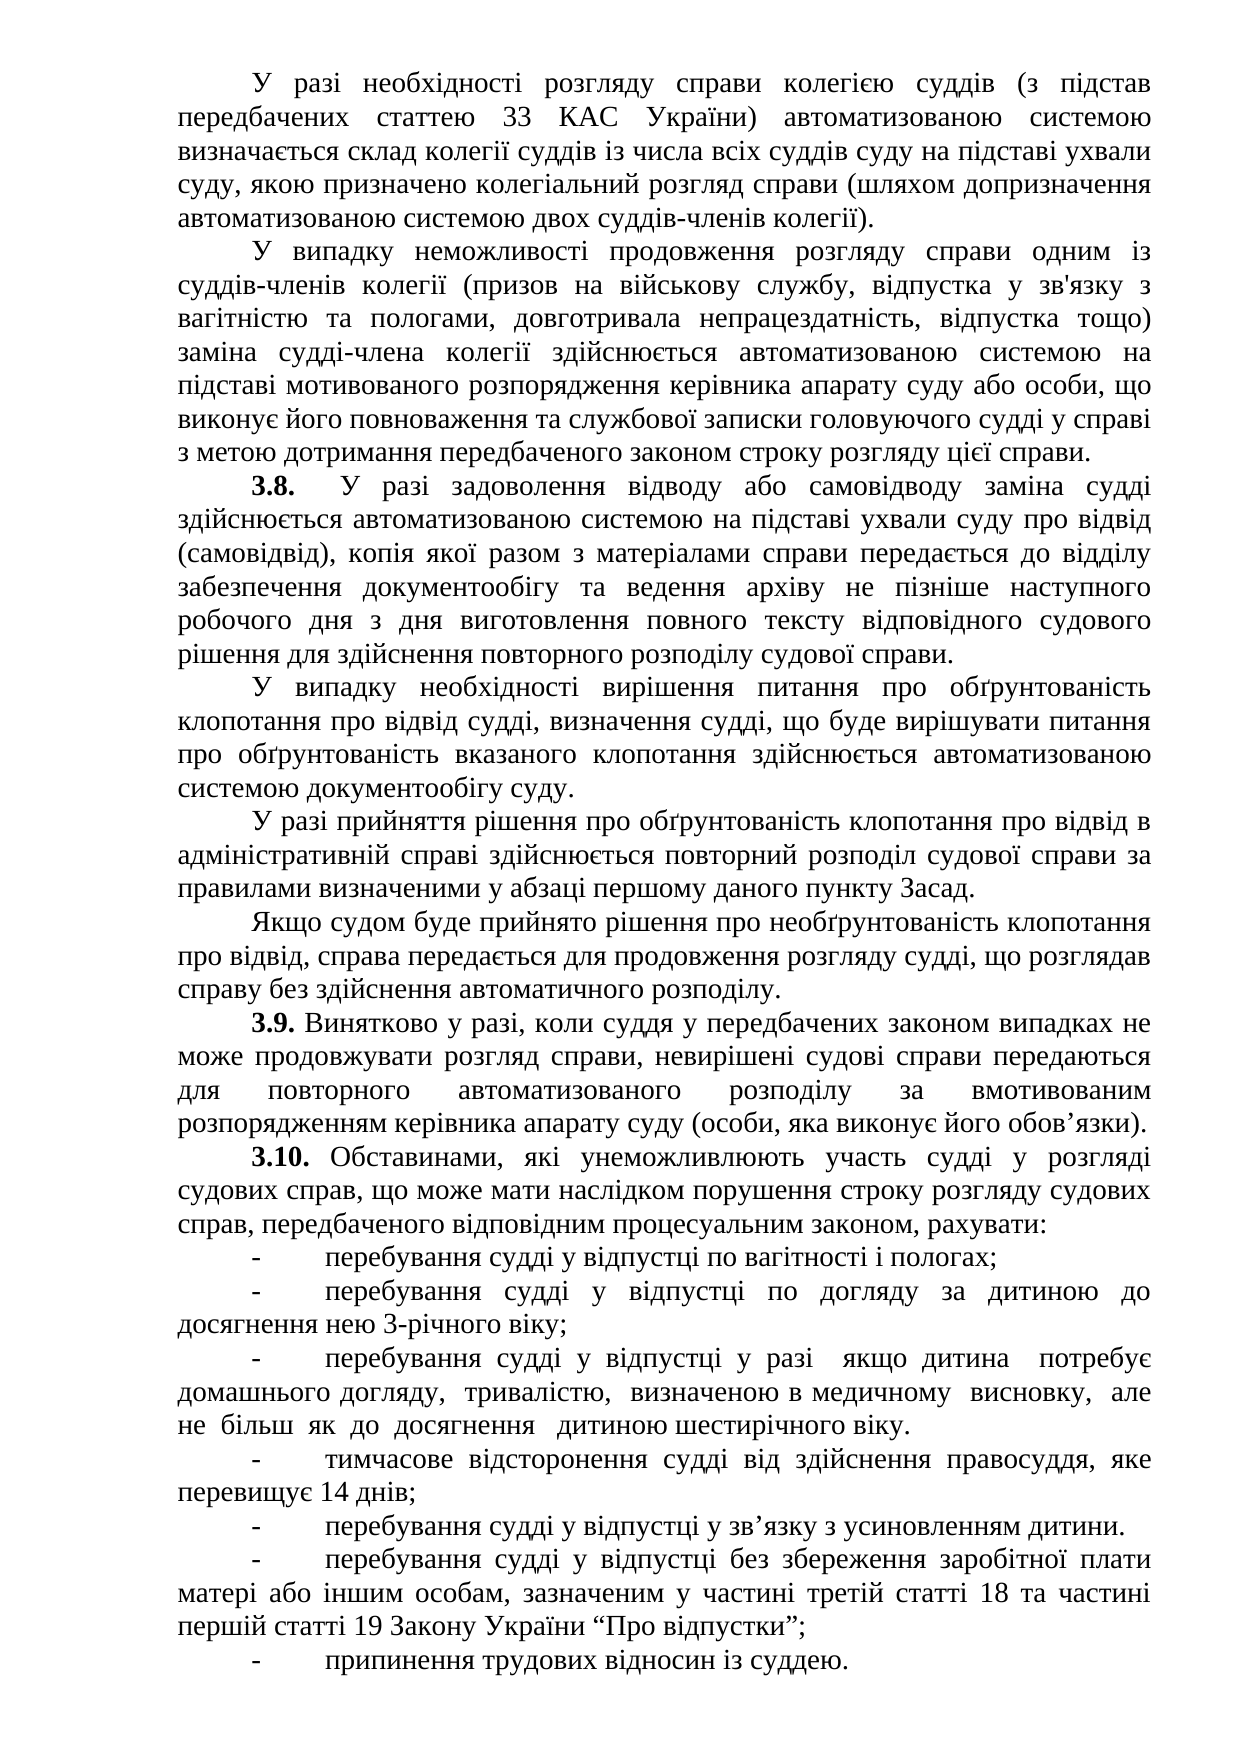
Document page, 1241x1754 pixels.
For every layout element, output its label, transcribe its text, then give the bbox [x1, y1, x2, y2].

text Якщо судом буде прийнято рішення про необґрунтованість клопотання про відвід, справа передається для продовження розгляду судді, що розглядав справу без здійснення автоматичного розподілу. [177, 904, 1152, 1005]
list тимчасове відсторонення судді від здійснення правосуддя, яке перевищує 14 днів; [177, 1441, 1152, 1508]
list припинення трудових відносин із суддею. [177, 1642, 1152, 1676]
text У випадку необхідності вирішення питання про обґрунтованість клопотання про відвід судді, визначення судді, що буде вирішувати питання про обґрунтованість вказаного клопотання здійснюється автоматизованою системою документообігу суду. [177, 669, 1152, 803]
list перебування судді у відпустці по догляду за дитиною до досягнення нею 3-річного віку; [177, 1273, 1152, 1340]
text У випадку неможливості продовження розгляду справи одним із суддів-членів колегії (призов на військову службу, відпустка у зв'язку з вагітністю та пологами, довготривала непрацездатність, відпустка тощо) заміна судді-члена колегії здійснюється автоматизованою системою на підставі мотивованого розпорядження керівника апарату суду або особи, що виконує його повноваження та службової записки головуючого судді у справі з метою дотримання передбаченого законом строку розгляду цієї справи. [177, 233, 1152, 468]
text 3.9. Винятково у разі, коли суддя у передбачених законом випадках не може продовжувати розгляд справи, невирішені судові справи передаються для повторного автоматизованого розподілу за вмотивованим розпорядженням керівника апарату суду (особи, яка виконує його обов’язки). [177, 1005, 1152, 1139]
text У разі необхідності розгляду справи колегією суддів (з підстав передбачених статтею 33 КАС України) автоматизованою системою визначається склад колегії суддів із числа всіх суддів суду на підставі ухвали суду, якою призначено колегіальний розгляд справи (шляхом допризначення автоматизованою системою двох суддів-членів колегії). [177, 66, 1152, 233]
list перебування судді у відпустці по вагітності і пологах; [177, 1239, 1152, 1273]
list перебування судді у відпустці у разі якщо дитина потребує домашнього догляду, тривалістю, визначеною в медичному висновку, але не більш як до досягнення дитиною шестирічного віку. [177, 1340, 1152, 1441]
list перебування судді у відпустці у зв’язку з усиновленням дитини. [177, 1508, 1152, 1541]
text У разі прийняття рішення про обґрунтованість клопотання про відвід в адміністративній справі здійснюється повторний розподіл судової справи за правилами визначеними у абзаці першому даного пункту Засад. [177, 803, 1152, 904]
list перебування судді у відпустці без збереження заробітної плати матері або іншим особам, зазначеним у частині третій статті 18 та частині першій статті 19 Закону України “Про відпустки”; [177, 1541, 1152, 1642]
text 3.8. У разі задоволення відводу або самовідводу заміна судді здійснюється автоматизованою системою на підставі ухвали суду про відвід (самовідвід), копія якої разом з матеріалами справи передається до відділу забезпечення документообігу та ведення архіву не пізніше наступного робочого дня з дня виготовлення повного тексту відповідного судового рішення для здійснення повторного розподілу судової справи. [177, 468, 1152, 669]
text 3.10. Обставинами, які унеможливлюють участь судді у розгляді судових справ, що може мати наслідком порушення строку розгляду судових справ, передбаченого відповідним процесуальним законом, рахувати: [177, 1139, 1152, 1239]
